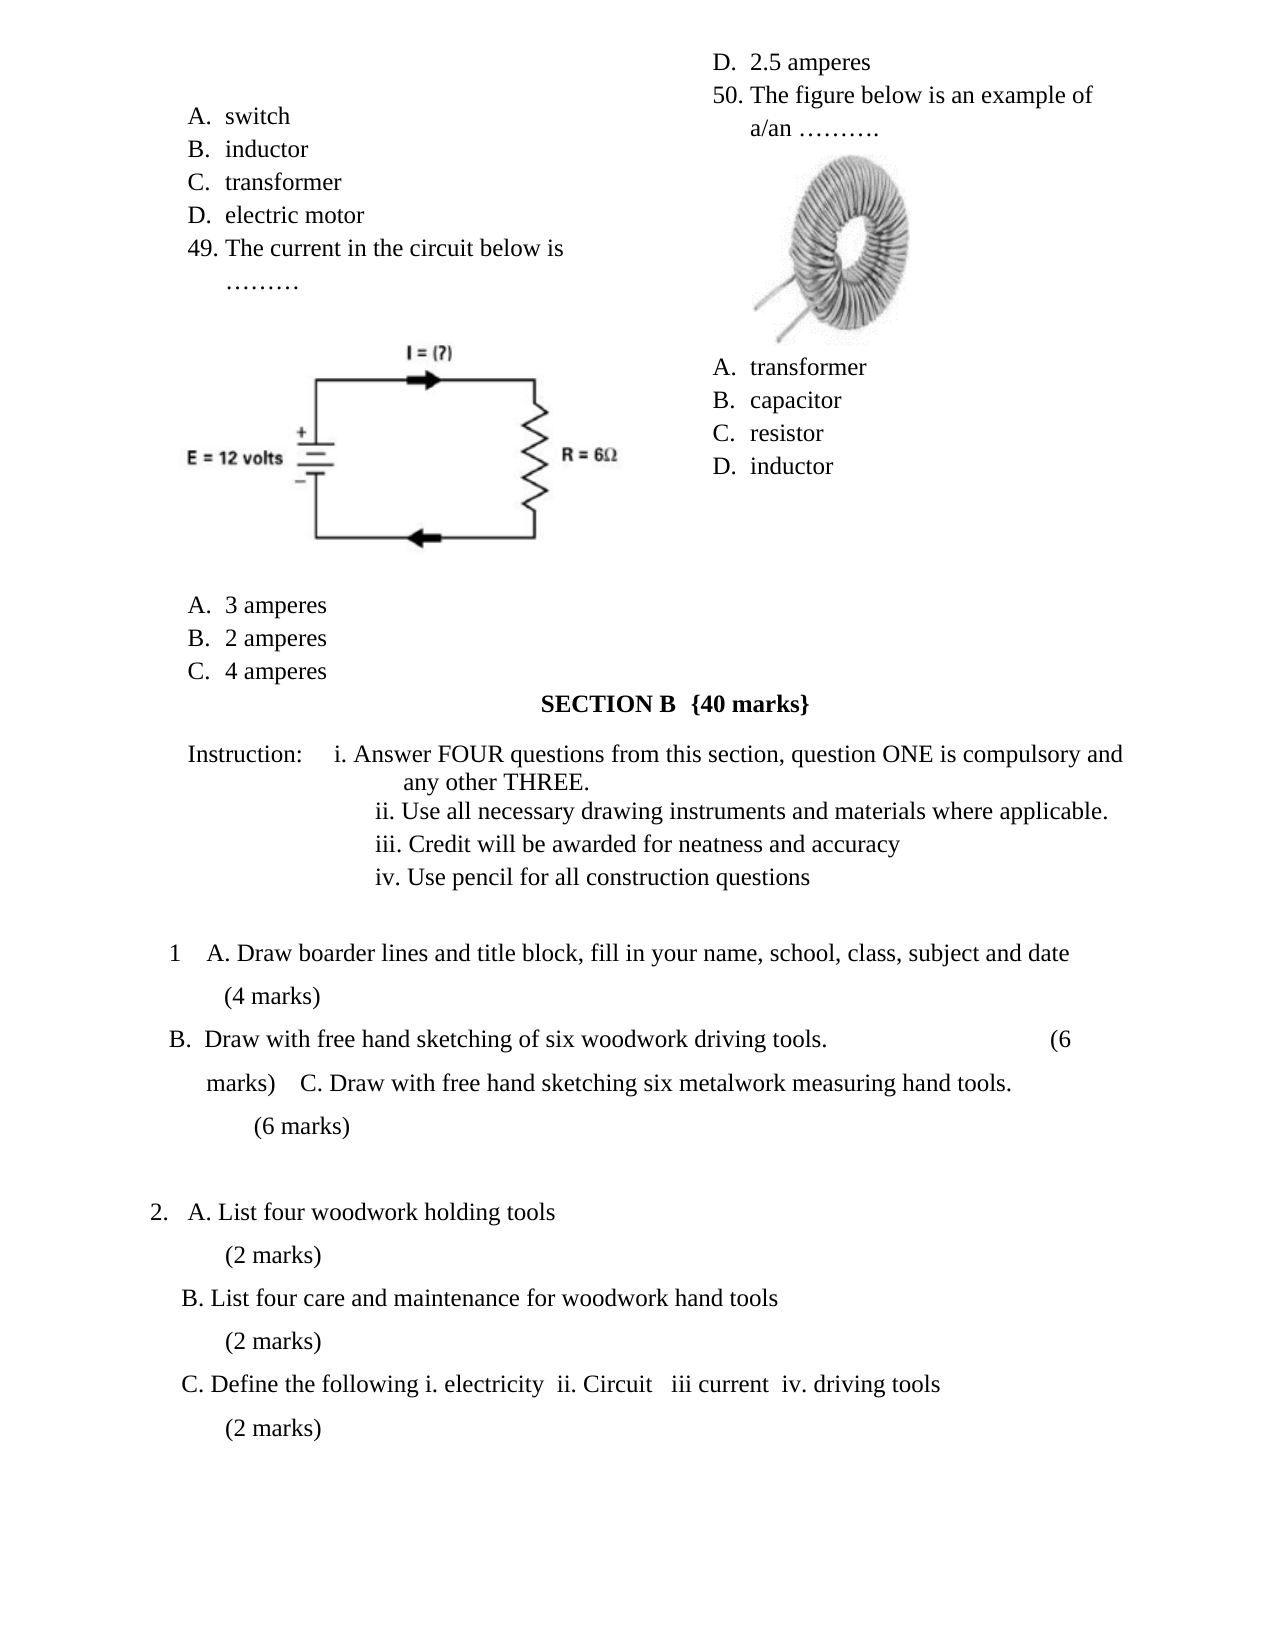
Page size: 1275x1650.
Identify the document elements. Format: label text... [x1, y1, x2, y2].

list inductor [712, 451, 1125, 480]
list transformer [712, 352, 1125, 381]
list 2 amperes [187, 623, 600, 652]
list resistor [712, 418, 1125, 447]
list capacitor [712, 385, 1125, 414]
list The current in the circuit below is ……… [187, 233, 600, 294]
text B. List four care and maintenance for woodwork hand tools (2 marks) [150, 1283, 1125, 1355]
list 4 amperes [187, 656, 600, 685]
picture [750, 146, 911, 348]
list electric motor [187, 200, 600, 228]
list switch [187, 101, 600, 129]
text iv. Use pencil for all construction questions [300, 862, 1125, 891]
text ii. Use all necessary drawing instruments and materials where applicable. [300, 796, 1125, 825]
list 2.5 amperes [712, 47, 1125, 76]
list 3 amperes [187, 590, 600, 619]
list transformer [187, 167, 600, 196]
list A. Draw boarder lines and title block, fill in your name, school, class, subject and date (4 marks) [169, 938, 1125, 1010]
text iii. Credit will be awarded for neatness and accuracy [300, 829, 1125, 858]
list The figure below is an example of a/an ………. [712, 80, 1125, 142]
text B. Draw with free hand sketching of six woodwork driving tools. (6 marks) C. Draw with free hand sketching six metalwork measuring hand tools. (6 marks) [169, 1024, 1125, 1139]
text 2. A. List four woodwork holding tools (2 marks) [150, 1197, 1125, 1269]
list inductor [187, 134, 600, 162]
list SECTION B {40 marks} [225, 689, 1125, 718]
text C. Define the following i. electricity ii. Circuit iii current iv. driving tools (2 marks) [150, 1369, 1125, 1441]
picture [150, 319, 635, 565]
text Instruction: i. Answer FOUR questions from this section, question ONE is compulsory and any other THREE. [187, 739, 1125, 796]
